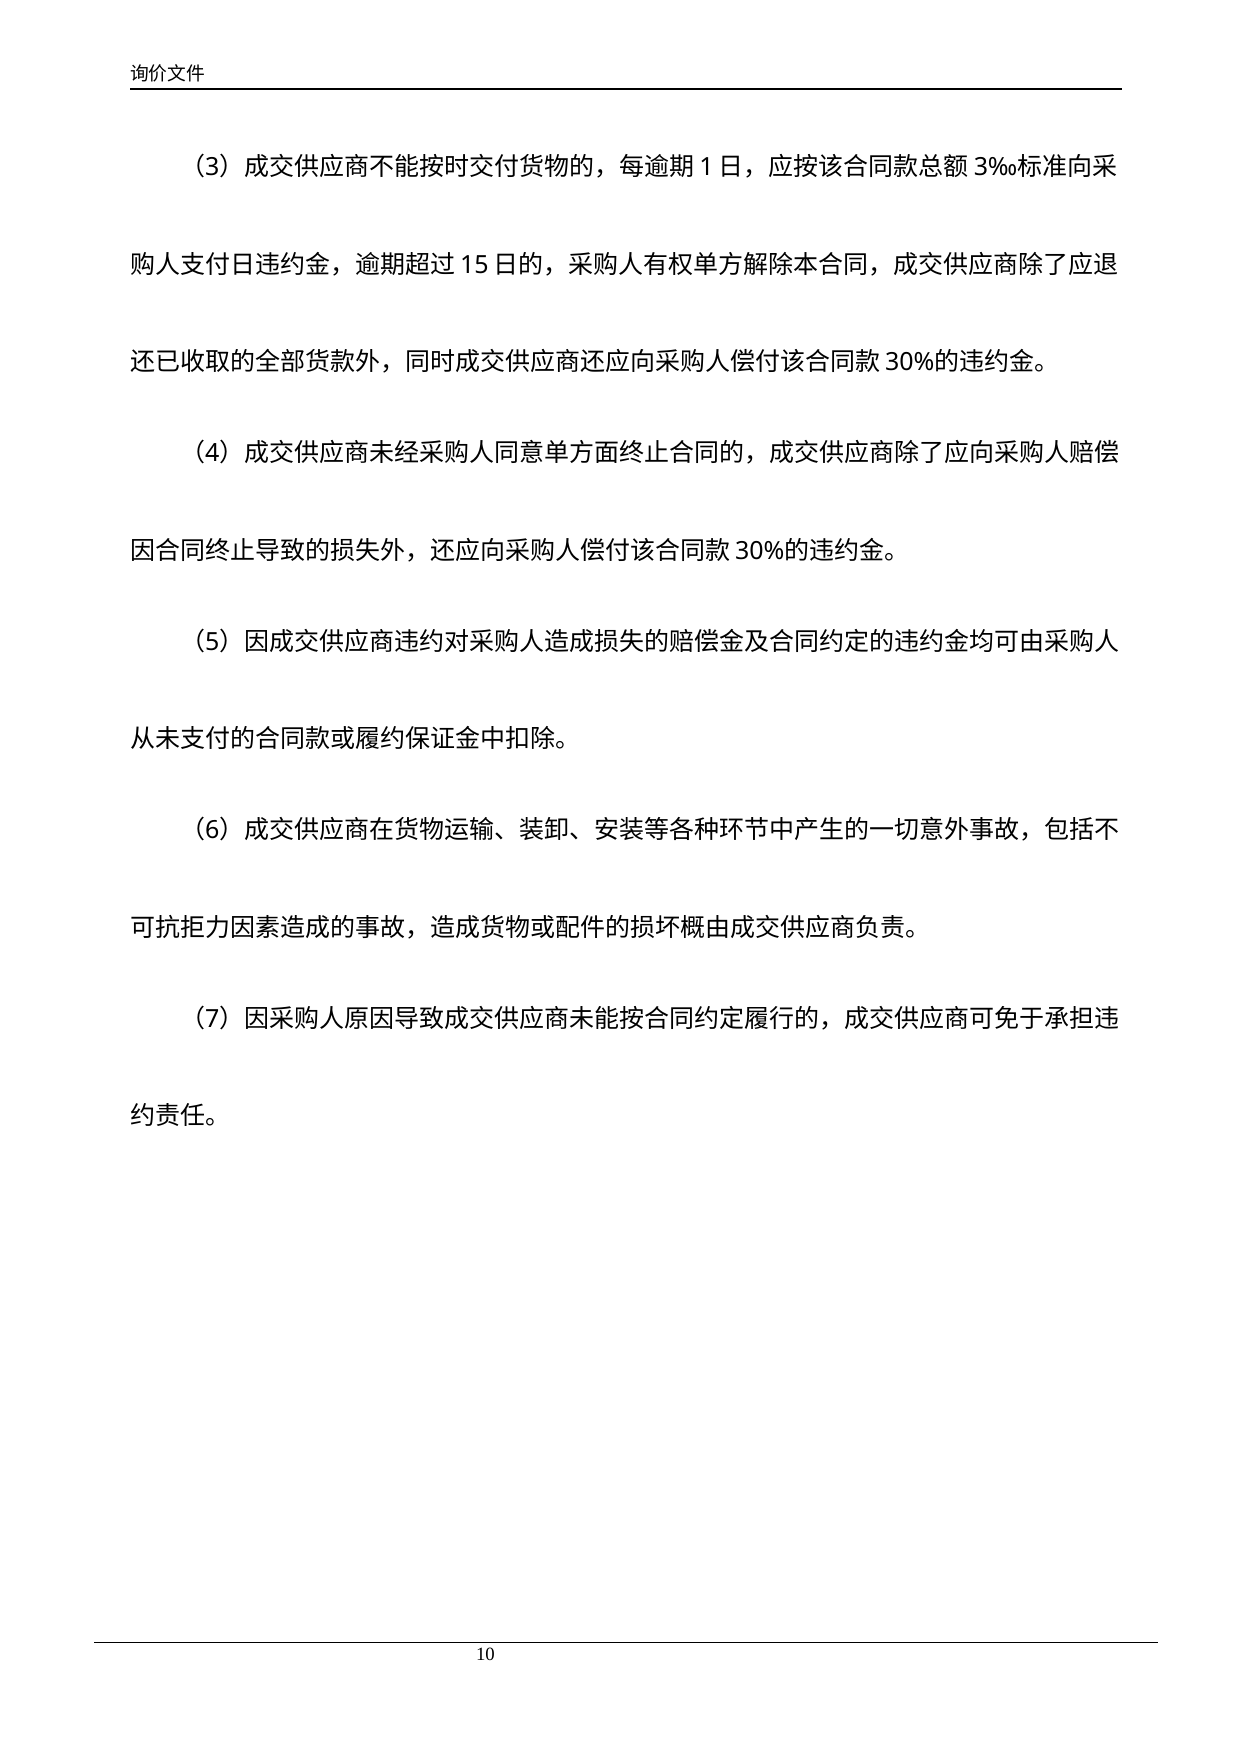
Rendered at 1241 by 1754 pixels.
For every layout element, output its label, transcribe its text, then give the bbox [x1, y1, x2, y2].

text （7）因采购人原因导致成交供应商未能按合同约定履行的，成交供应商可免于承担违约责任。 [130, 984, 1122, 1146]
text （6）成交供应商在货物运输、装卸、安装等各种环节中产生的一切意外事故，包括不可抗拒力因素造成的事故，造成货物或配件的损坏概由成交供应商负责。 [130, 795, 1122, 958]
text （3）成交供应商不能按时交付货物的，每逾期1日，应按该合同款总额3‰标准向采购人支付日违约金，逾期超过15日的，采购人有权单方解除本合同，成交供应商除了应退还已收取的全部货款外，同时成交供应商还应向采购人偿付该合同款30%的违约金。 [130, 132, 1122, 392]
text （4）成交供应商未经采购人同意单方面终止合同的，成交供应商除了应向采购人赔偿因合同终止导致的损失外，还应向采购人偿付该合同款30%的违约金。 [130, 418, 1122, 581]
text （5）因成交供应商违约对采购人造成损失的赔偿金及合同约定的违约金均可由采购人从未支付的合同款或履约保证金中扣除。 [130, 607, 1122, 769]
